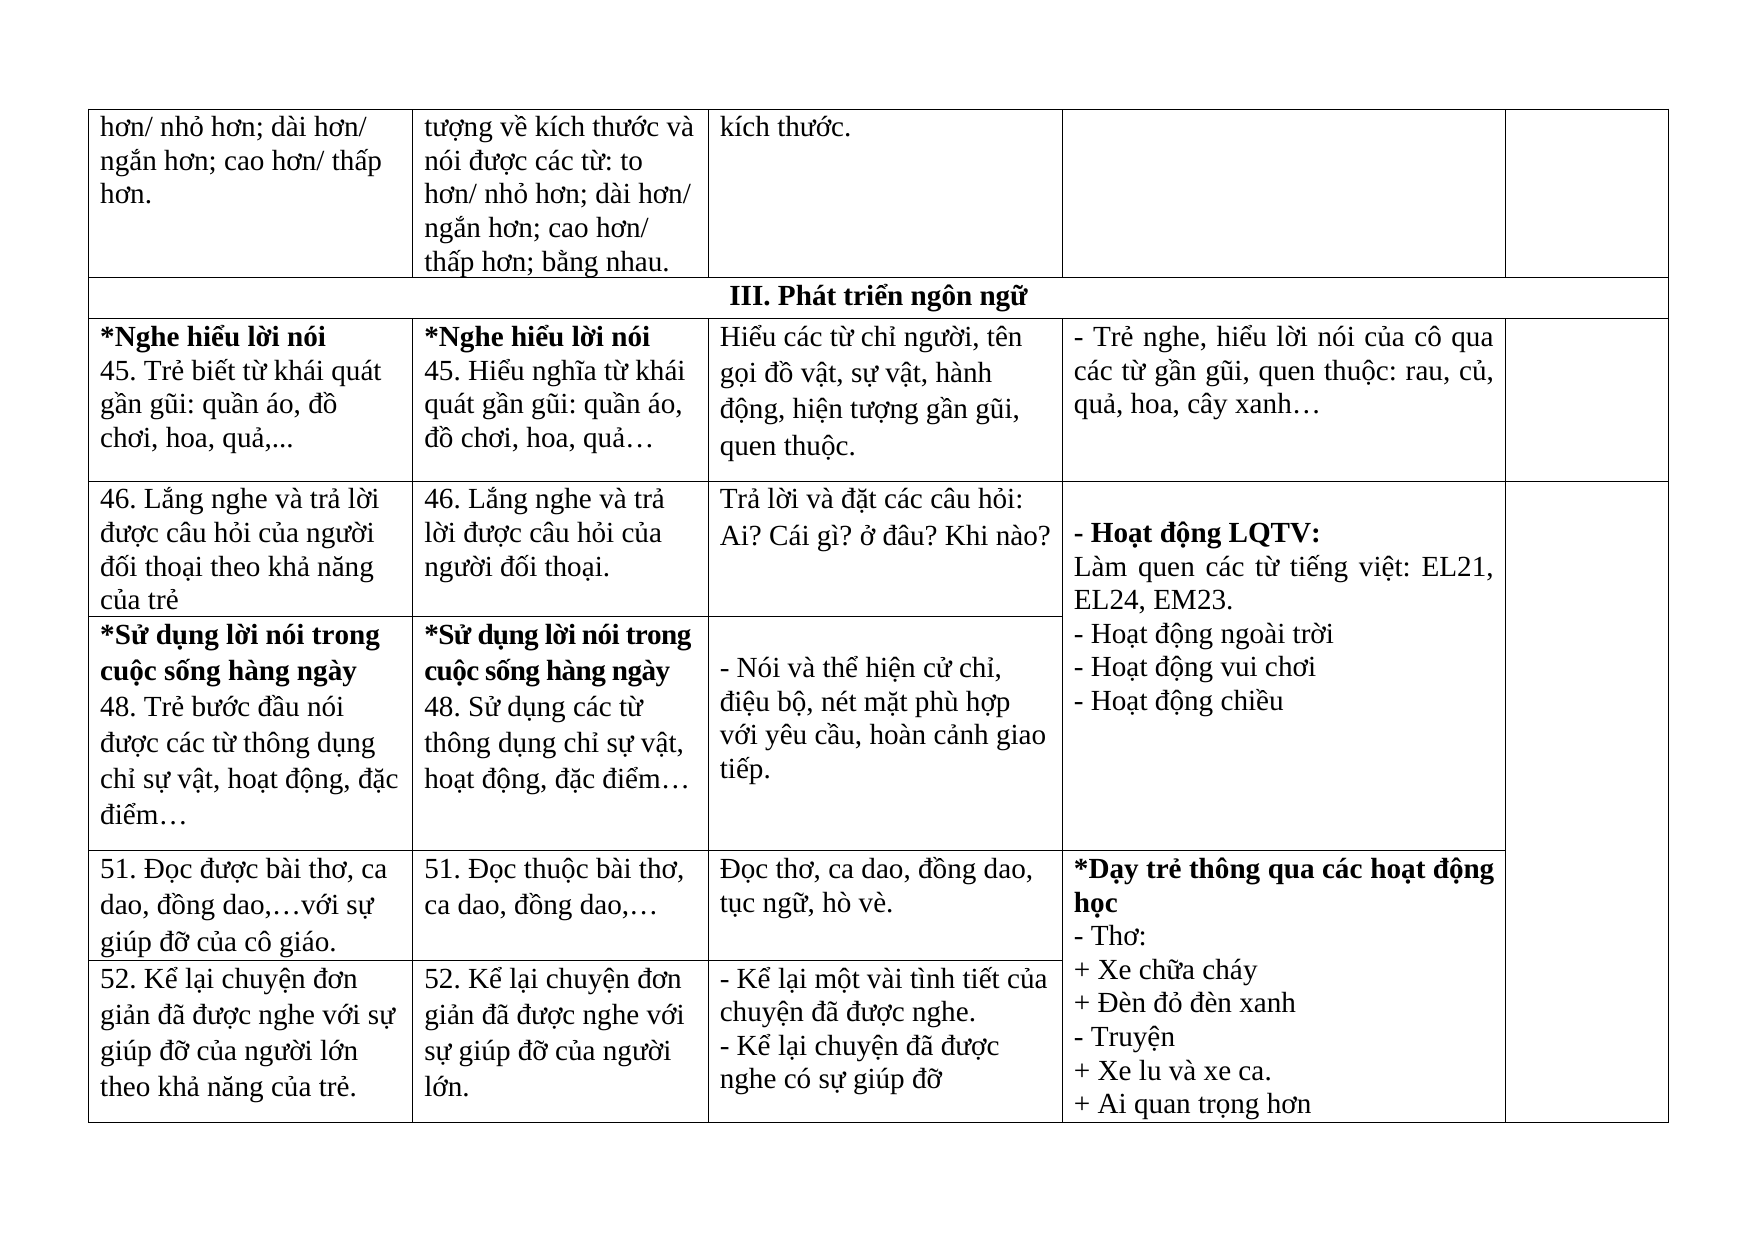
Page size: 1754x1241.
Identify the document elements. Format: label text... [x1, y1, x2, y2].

table_cell *Nghe hiểu lời nói 45. Trẻ biết từ khái quát gần gũi: quần áo, đồ chơi, hoa, quả,... [89, 319, 412, 481]
table_cell *Dạy trẻ thông qua các hoạt động học - Thơ: + Xe chữa cháy + Đèn đỏ đèn xanh - Truyện + Xe lu và xe ca. + Ai quan trọng hơn [1063, 851, 1505, 1122]
table_cell Hiểu các từ chỉ người, tên gọi đồ vật, sự vật, hành động, hiện tượng gần gũi, quen thuộc. [709, 319, 1062, 481]
table_cell - Kể lại một vài tình tiết của chuyện đã được nghe. - Kể lại chuyện đã được nghe có sự giúp đỡ [709, 961, 1062, 1122]
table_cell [89, 110, 412, 277]
table_cell - Trẻ nghe, hiểu lời nói của cô qua các từ gần gũi, quen thuộc: rau, củ, quả, hoa, cây xanh… [1063, 319, 1505, 481]
table_cell Trả lời và đặt các câu hỏi: Ai? Cái gì? ở đâu? Khi nào? [709, 482, 1062, 616]
table_cell 51. Đọc được bài thơ, ca dao, đồng dao,…với sự giúp đỡ của cô giáo. [89, 851, 412, 960]
table_cell III. Phát triển ngôn ngữ [89, 278, 1668, 318]
table_cell [1506, 482, 1668, 1122]
table_cell 52. Kể lại chuyện đơn giản đã được nghe với sự giúp đỡ của người lớn theo khả năng của trẻ. [89, 961, 412, 1122]
table_cell - Hoạt động LQTV: Làm quen các từ tiếng việt: EL21, EL24, EM23. - Hoạt động ngoài trời - Hoạt động vui chơi - Hoạt động chiều [1063, 482, 1505, 850]
table_cell *Sử dụng lời nói trong cuộc sống hàng ngày 48. Sử dụng các từ thông dụng chỉ sự vật, hoạt động, đặc điểm… [413, 617, 708, 850]
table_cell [709, 110, 1062, 277]
table_cell Đọc thơ, ca dao, đồng dao, tục ngữ, hò vè. [709, 851, 1062, 960]
table_cell 52. Kể lại chuyện đơn giản đã được nghe với sự giúp đỡ của người lớn. [413, 961, 708, 1122]
table_cell 46. Lắng nghe và trả lời được câu hỏi của người đối thoại. [413, 482, 708, 616]
table_cell 46. Lắng nghe và trả lời được câu hỏi của người đối thoại theo khả năng của trẻ [89, 482, 412, 616]
table_cell 51. Đọc thuộc bài thơ, ca dao, đồng dao,… [413, 851, 708, 960]
table_cell *Sử dụng lời nói trong cuộc sống hàng ngày 48. Trẻ bước đầu nói được các từ thông dụng chỉ sự vật, hoạt động, đặc điểm… [89, 617, 412, 850]
table_cell - Nói và thể hiện cử chỉ, điệu bộ, nét mặt phù hợp với yêu cầu, hoàn cảnh giao tiếp. [709, 617, 1062, 850]
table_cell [413, 110, 708, 277]
table_cell [1506, 319, 1668, 481]
table_cell *Nghe hiểu lời nói 45. Hiểu nghĩa từ khái quát gần gũi: quần áo, đồ chơi, hoa, quả… [413, 319, 708, 481]
